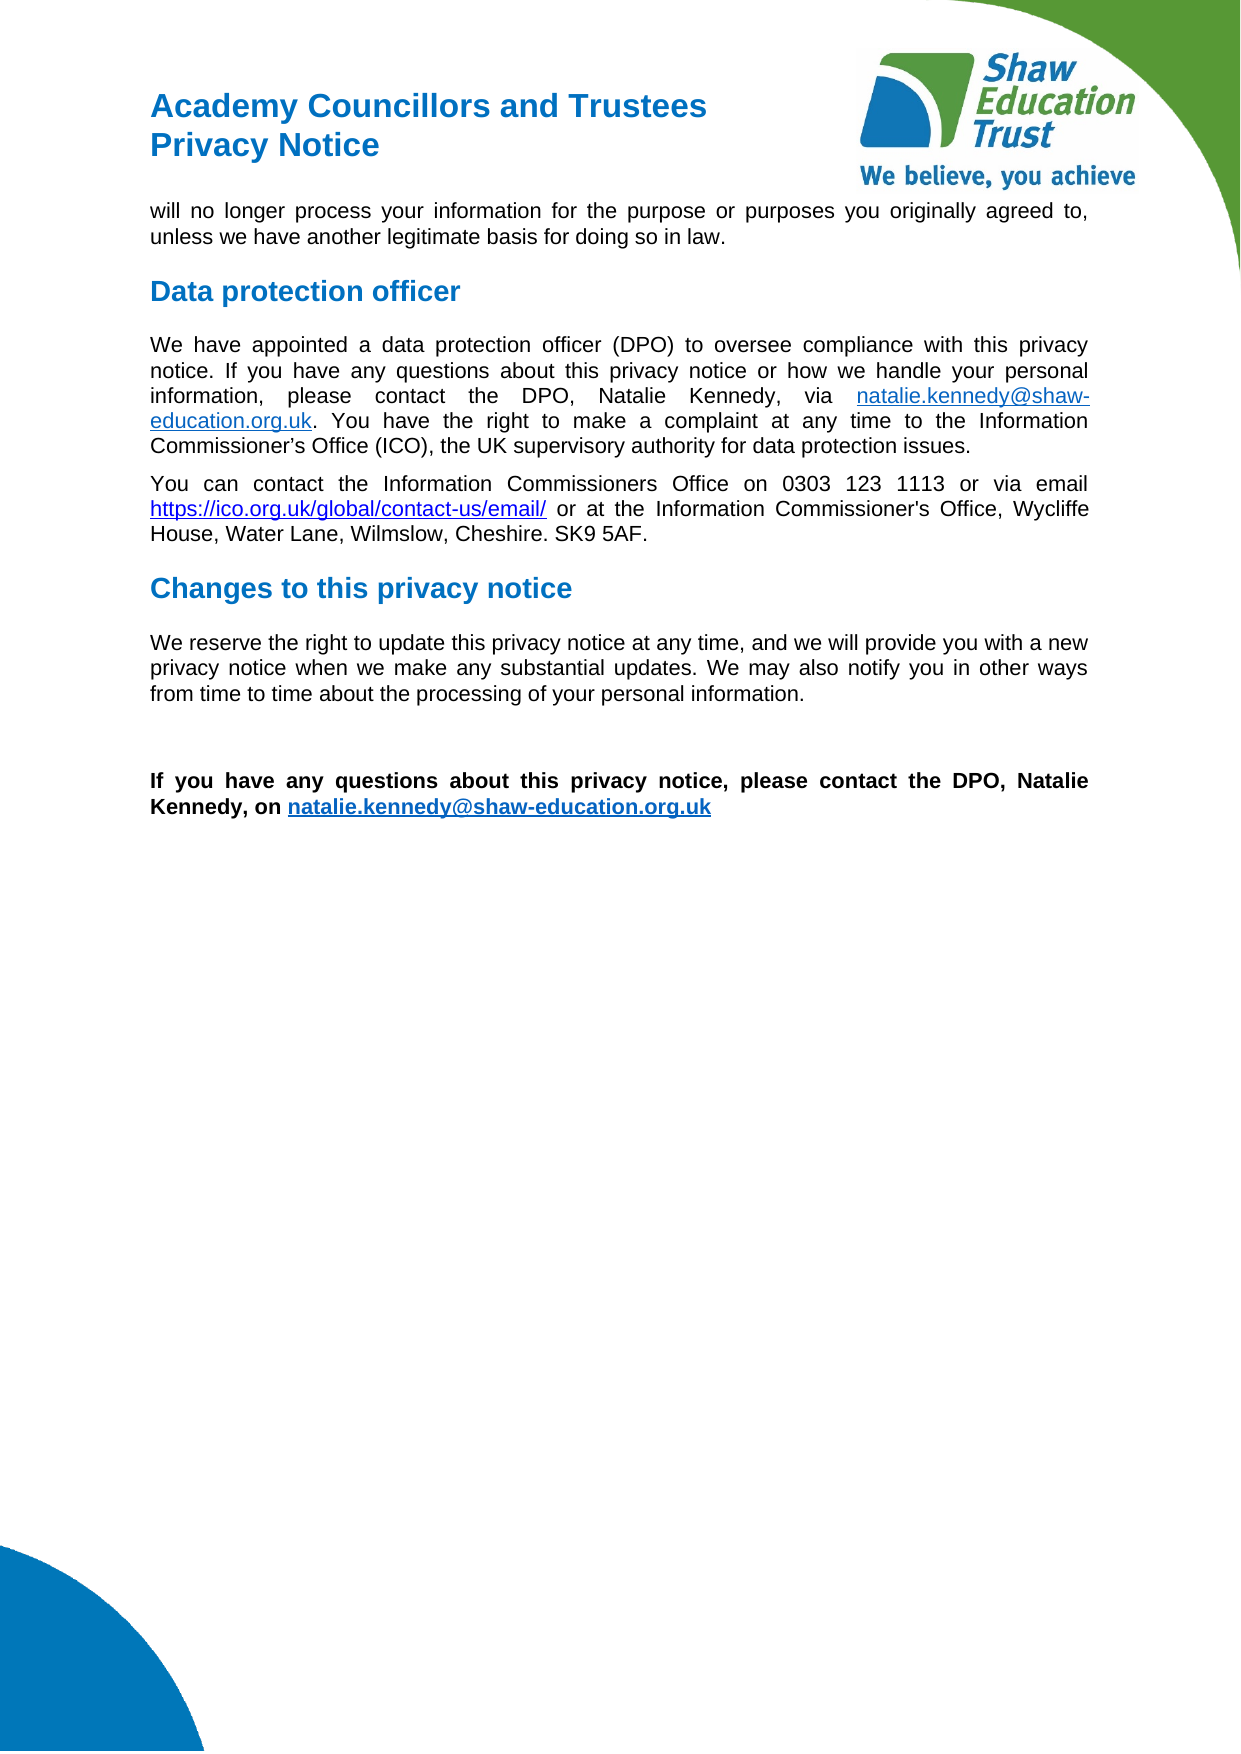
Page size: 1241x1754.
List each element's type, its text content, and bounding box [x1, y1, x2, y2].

text We reserve the right to update this privacy notice at any time, and we will provide you with a new privacy notice when we make any substantial updates. We may also notify you in other ways from time to time about the processing of your personal information. [150, 630, 1090, 706]
text You can contact the Information Commissioners Office on 0303 123 1113 or via email https://ico.org.uk/global/contact-us/email/ or at the Information Commissioner's Office, Wycliffe House, Water Lane, Wilmslow, Cheshire. SK9 5AF. [150, 471, 1090, 546]
picture [840, 0, 1241, 401]
text If you have any questions about this privacy notice, please contact the DPO, Natalie Kennedy, on natalie.kennedy@shaw-education.org.uk [150, 768, 1090, 819]
picture [0, 1351, 400, 1751]
text Changes to this privacy notice [150, 571, 1090, 605]
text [150, 198, 1090, 249]
text We have appointed a data protection officer (DPO) to oversee compliance with this privacy notice. If you have any questions about this privacy notice or how we handle your personal information, please contact the DPO, Natalie Kennedy, via natalie.kennedy@shaw-education.org.uk. You have the right to make a complaint at any time to the Information Commissioner’s Office (ICO), the UK supervisory authority for data protection issues. [150, 332, 1090, 458]
text Data protection officer [150, 274, 1090, 307]
